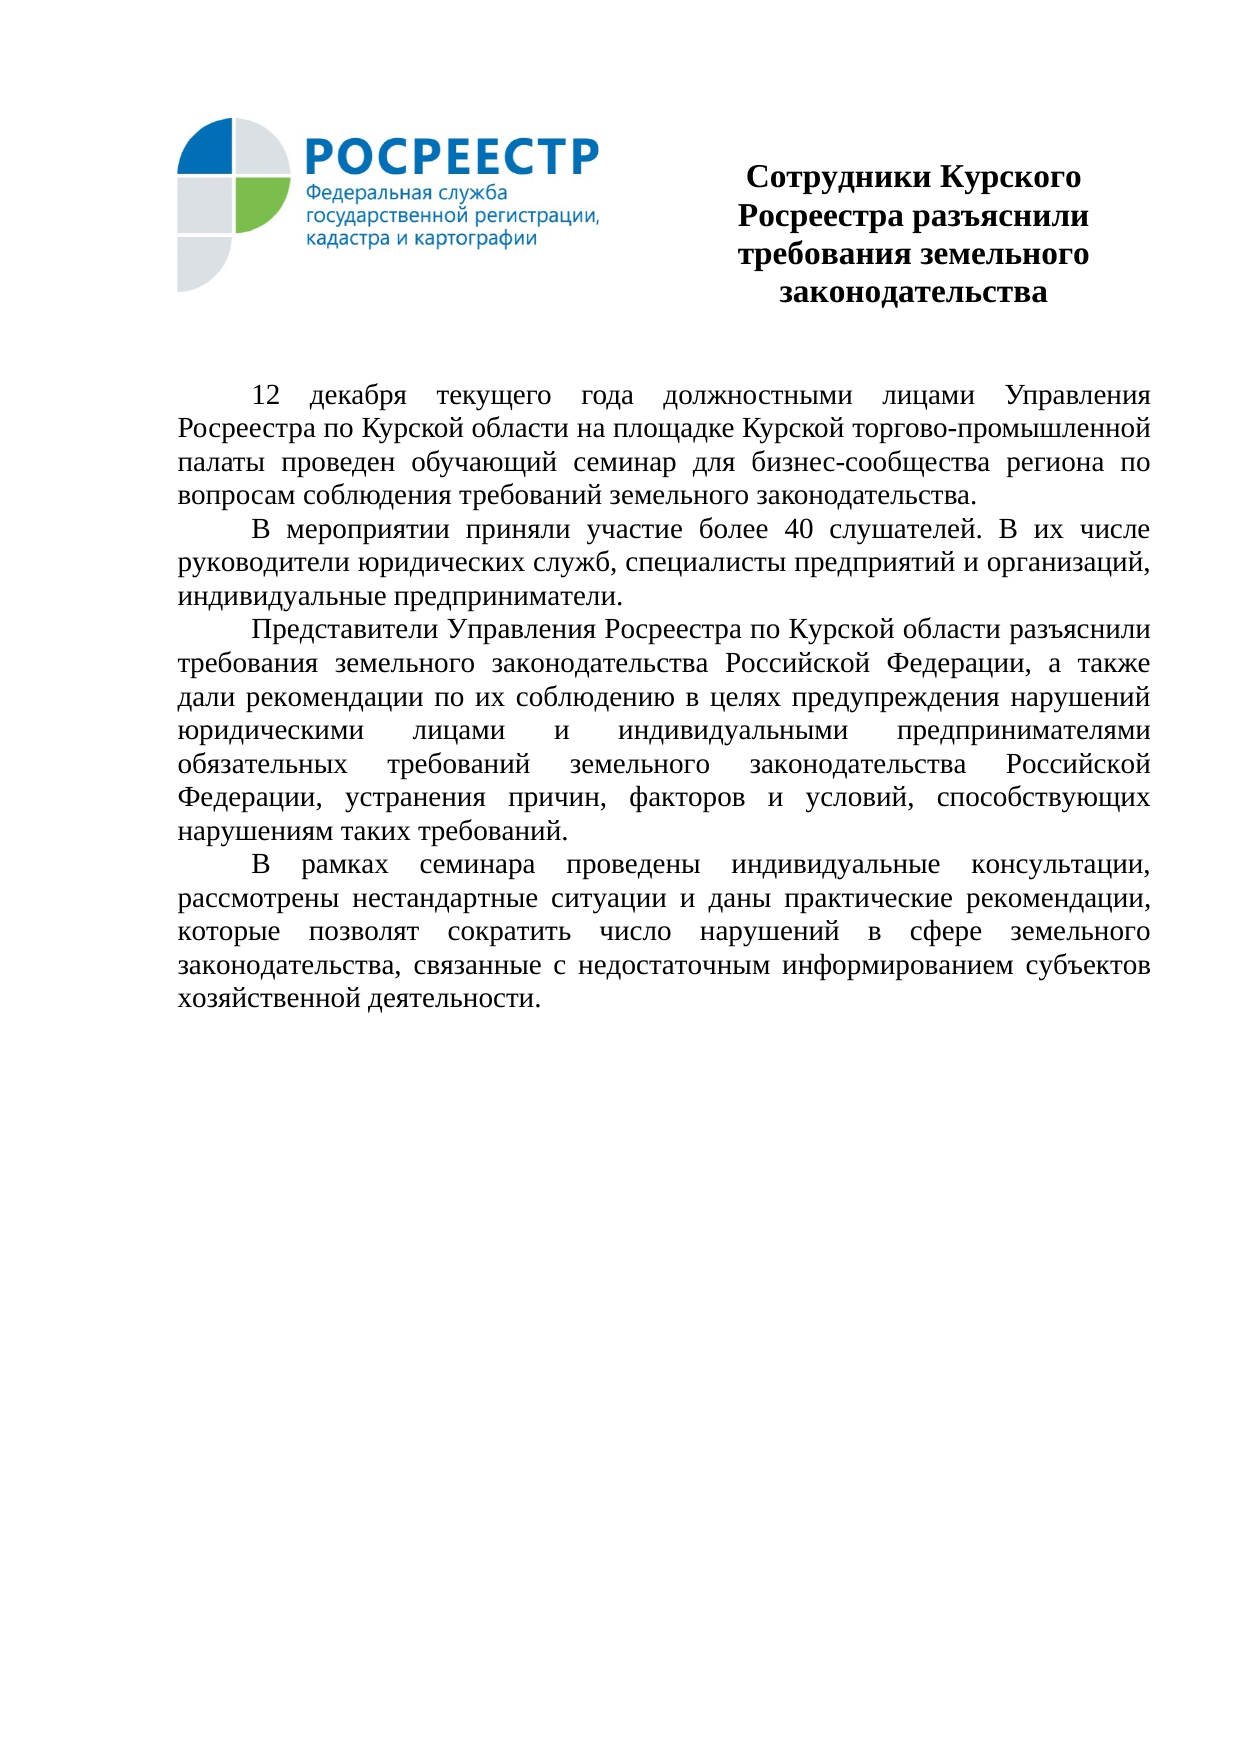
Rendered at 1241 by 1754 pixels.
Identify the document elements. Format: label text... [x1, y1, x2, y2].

text 12 декабря текущего года должностными лицами Управления Росреестра по Курской области на площадке Курской торгово-промышленной палаты проведен обучающий семинар для бизнес-сообщества региона по вопросам соблюдения требований земельного законодательства. [177, 377, 1152, 511]
table_header Сотрудники Курского Росреестра разъяснили требования земельного законодательства [664, 118, 1163, 310]
table_header [166, 118, 664, 310]
text В мероприятии приняли участие более 40 слушателей. В их числе руководители юридических служб, специалисты предприятий и организаций, индивидуальные предприниматели. [177, 511, 1152, 612]
picture [177, 118, 599, 292]
text Представители Управления Росреестра по Курской области разъяснили требования земельного законодательства Российской Федерации, а также дали рекомендации по их соблюдению в целях предупреждения нарушений юридическими лицами и индивидуальными предпринимателями обязательных требований земельного законодательства Российской Федерации, устранения причин, факторов и условий, способствующих нарушениям таких требований. [177, 612, 1152, 846]
text В рамках семинара проведены индивидуальные консультации, рассмотрены нестандартные ситуации и даны практические рекомендации, которые позволят сократить число нарушений в сфере земельного законодательства, связанные с недостаточным информированием субъектов хозяйственной деятельности. [177, 846, 1152, 1014]
